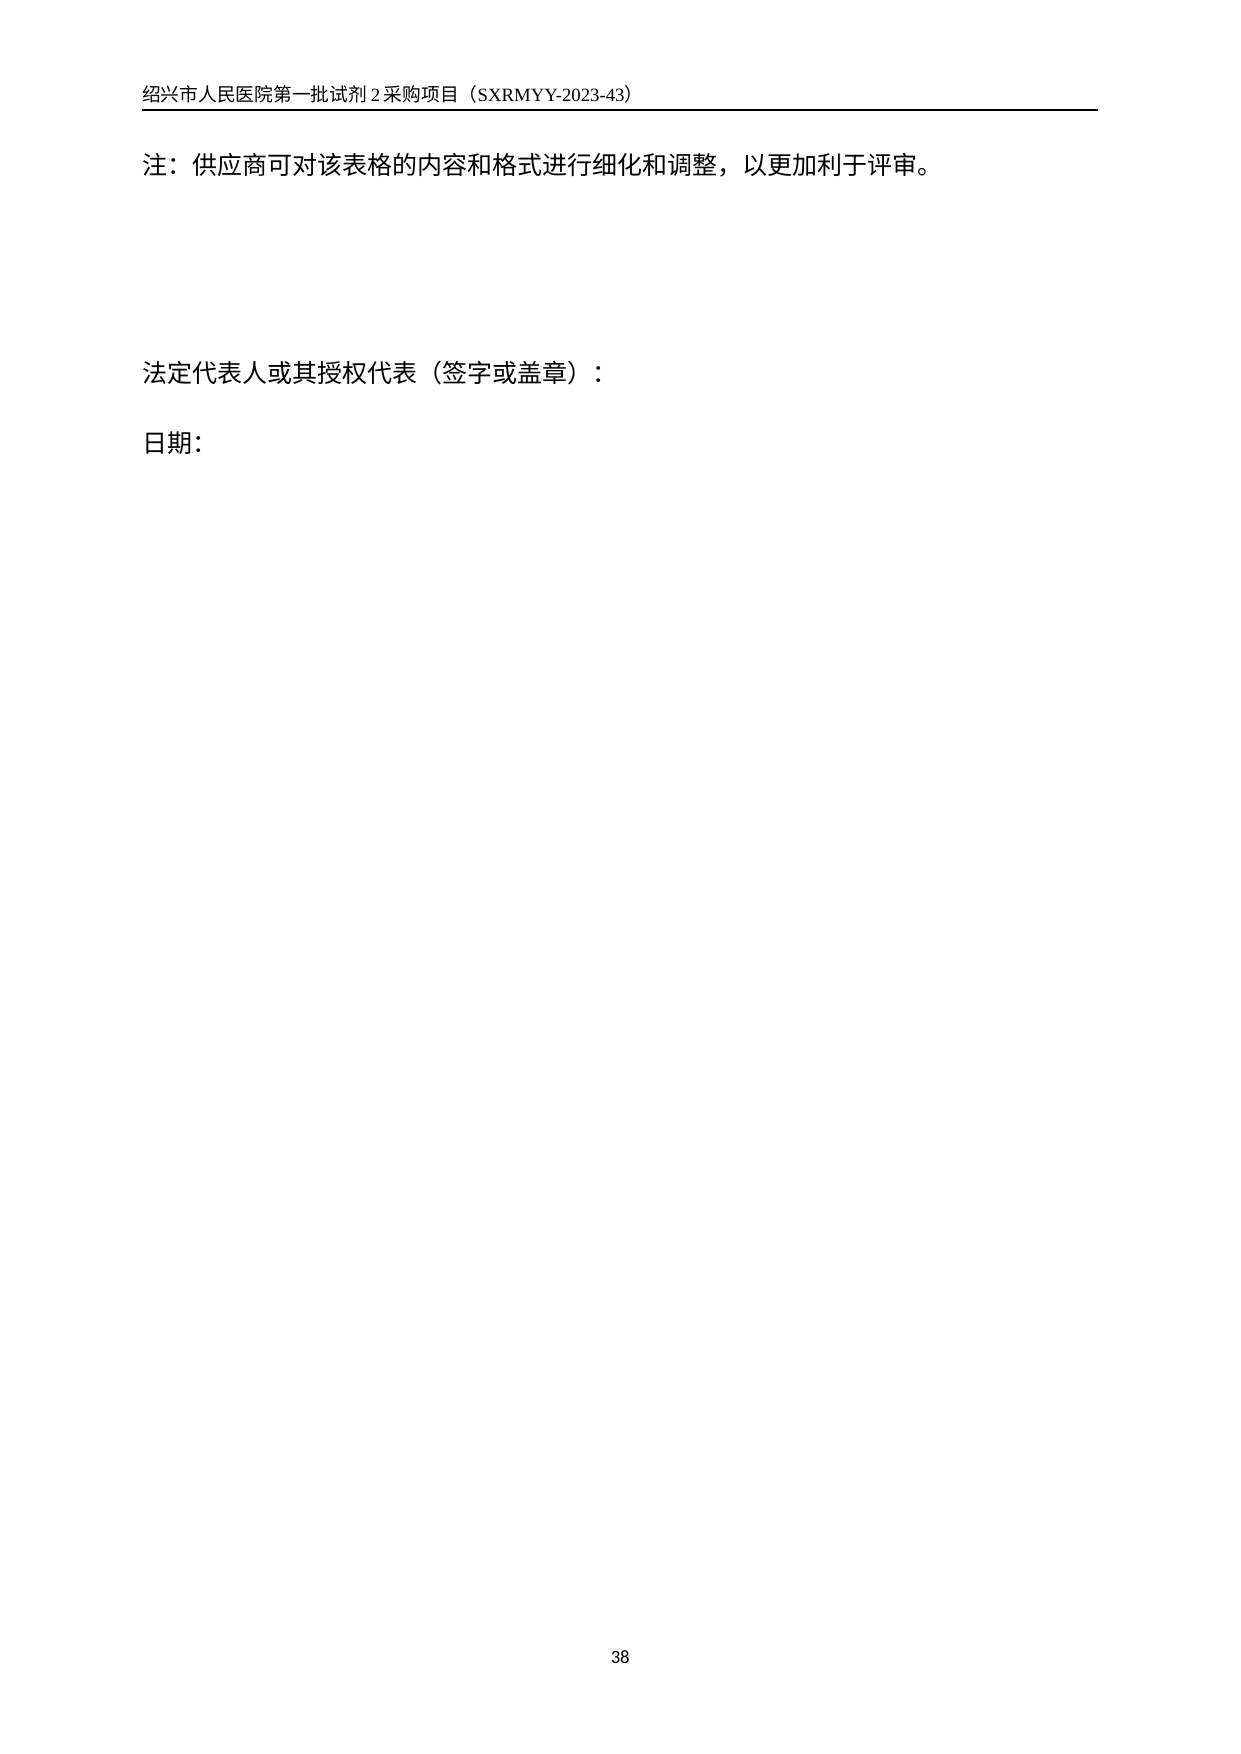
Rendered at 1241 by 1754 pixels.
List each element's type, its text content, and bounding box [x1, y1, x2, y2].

text 注：供应商可对该表格的内容和格式进行细化和调整，以更加利于评审。 [142, 146, 1098, 182]
text 日期： [142, 424, 1098, 460]
text 法定代表人或其授权代表（签字或盖章）： [142, 353, 1098, 389]
